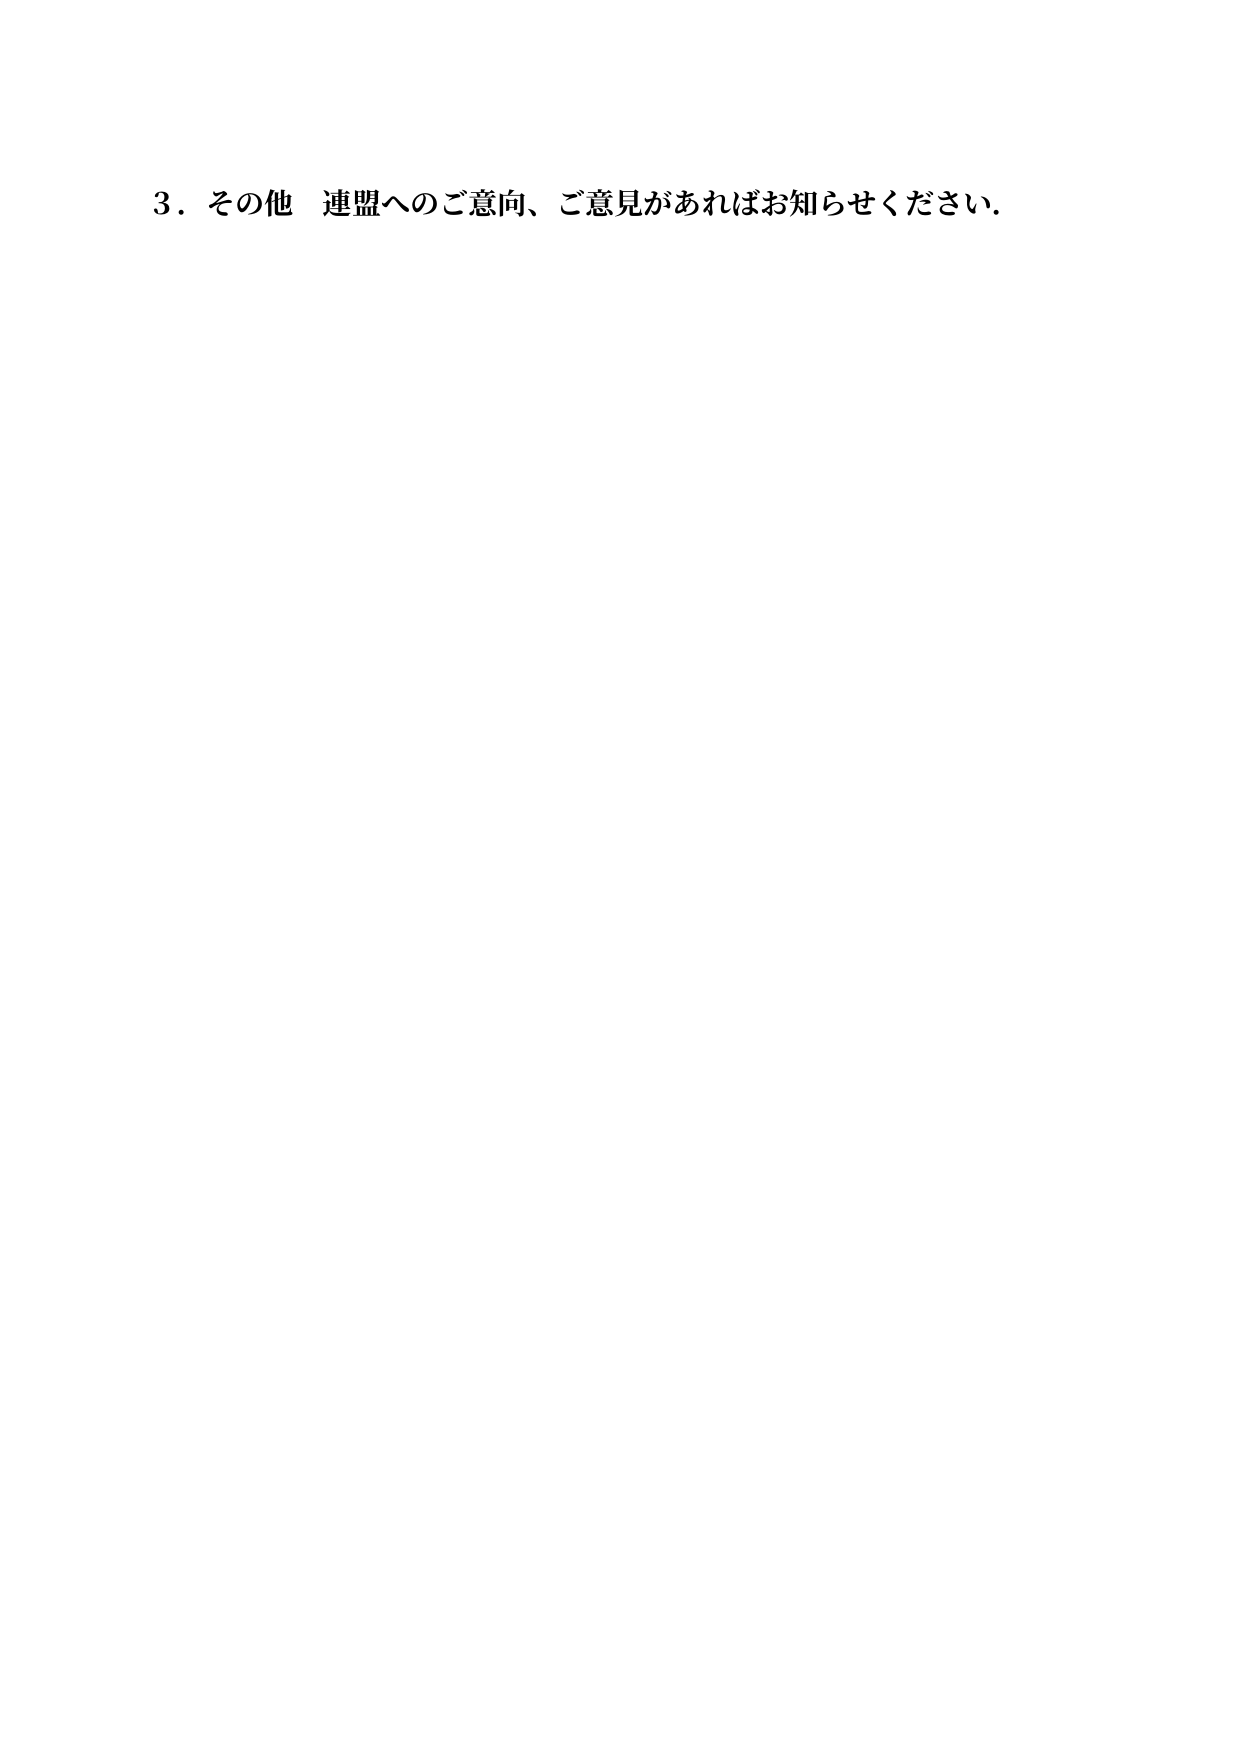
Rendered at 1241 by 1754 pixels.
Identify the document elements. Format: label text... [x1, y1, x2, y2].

text ３．その他 連盟へのご意向、ご意見があればお知らせください． [148, 164, 1092, 239]
